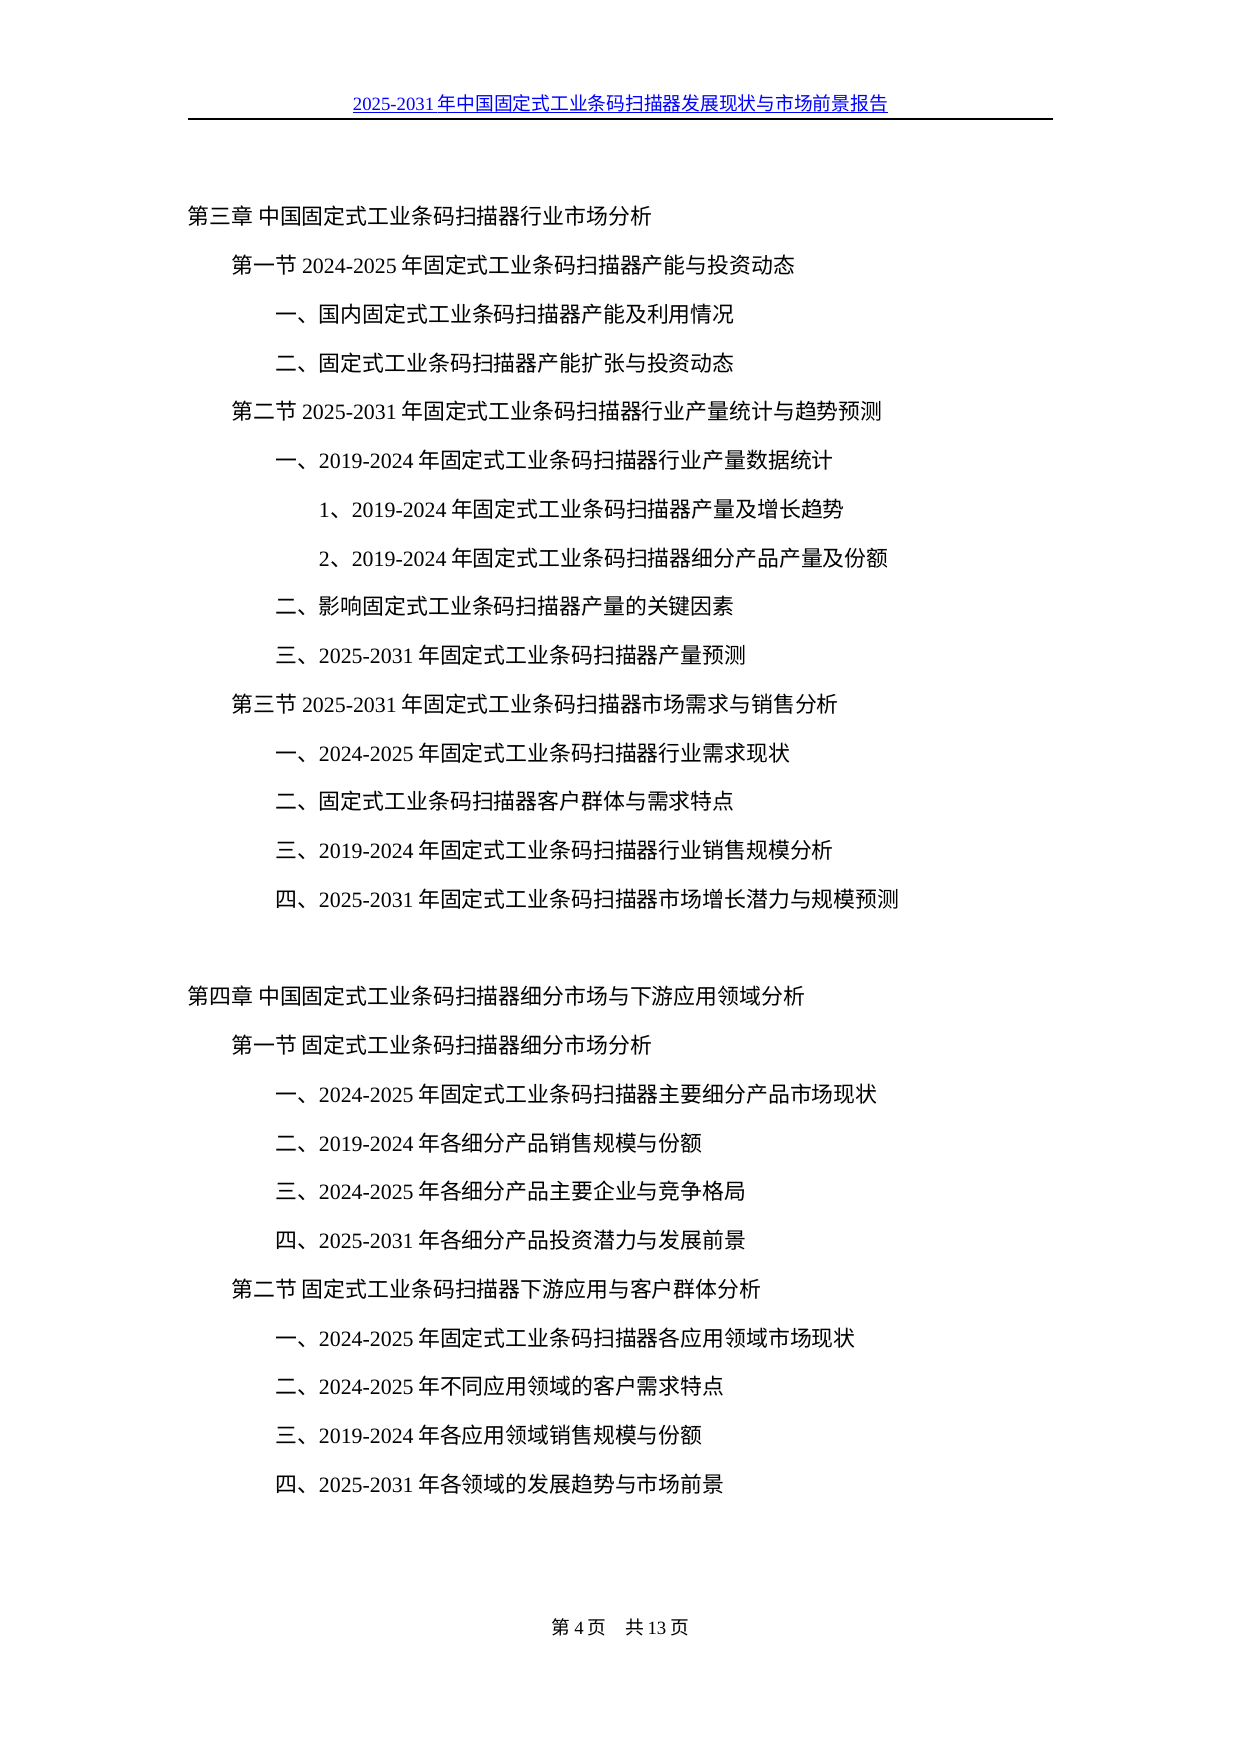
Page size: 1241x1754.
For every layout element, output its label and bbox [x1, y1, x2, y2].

text [187, 150, 1053, 1499]
